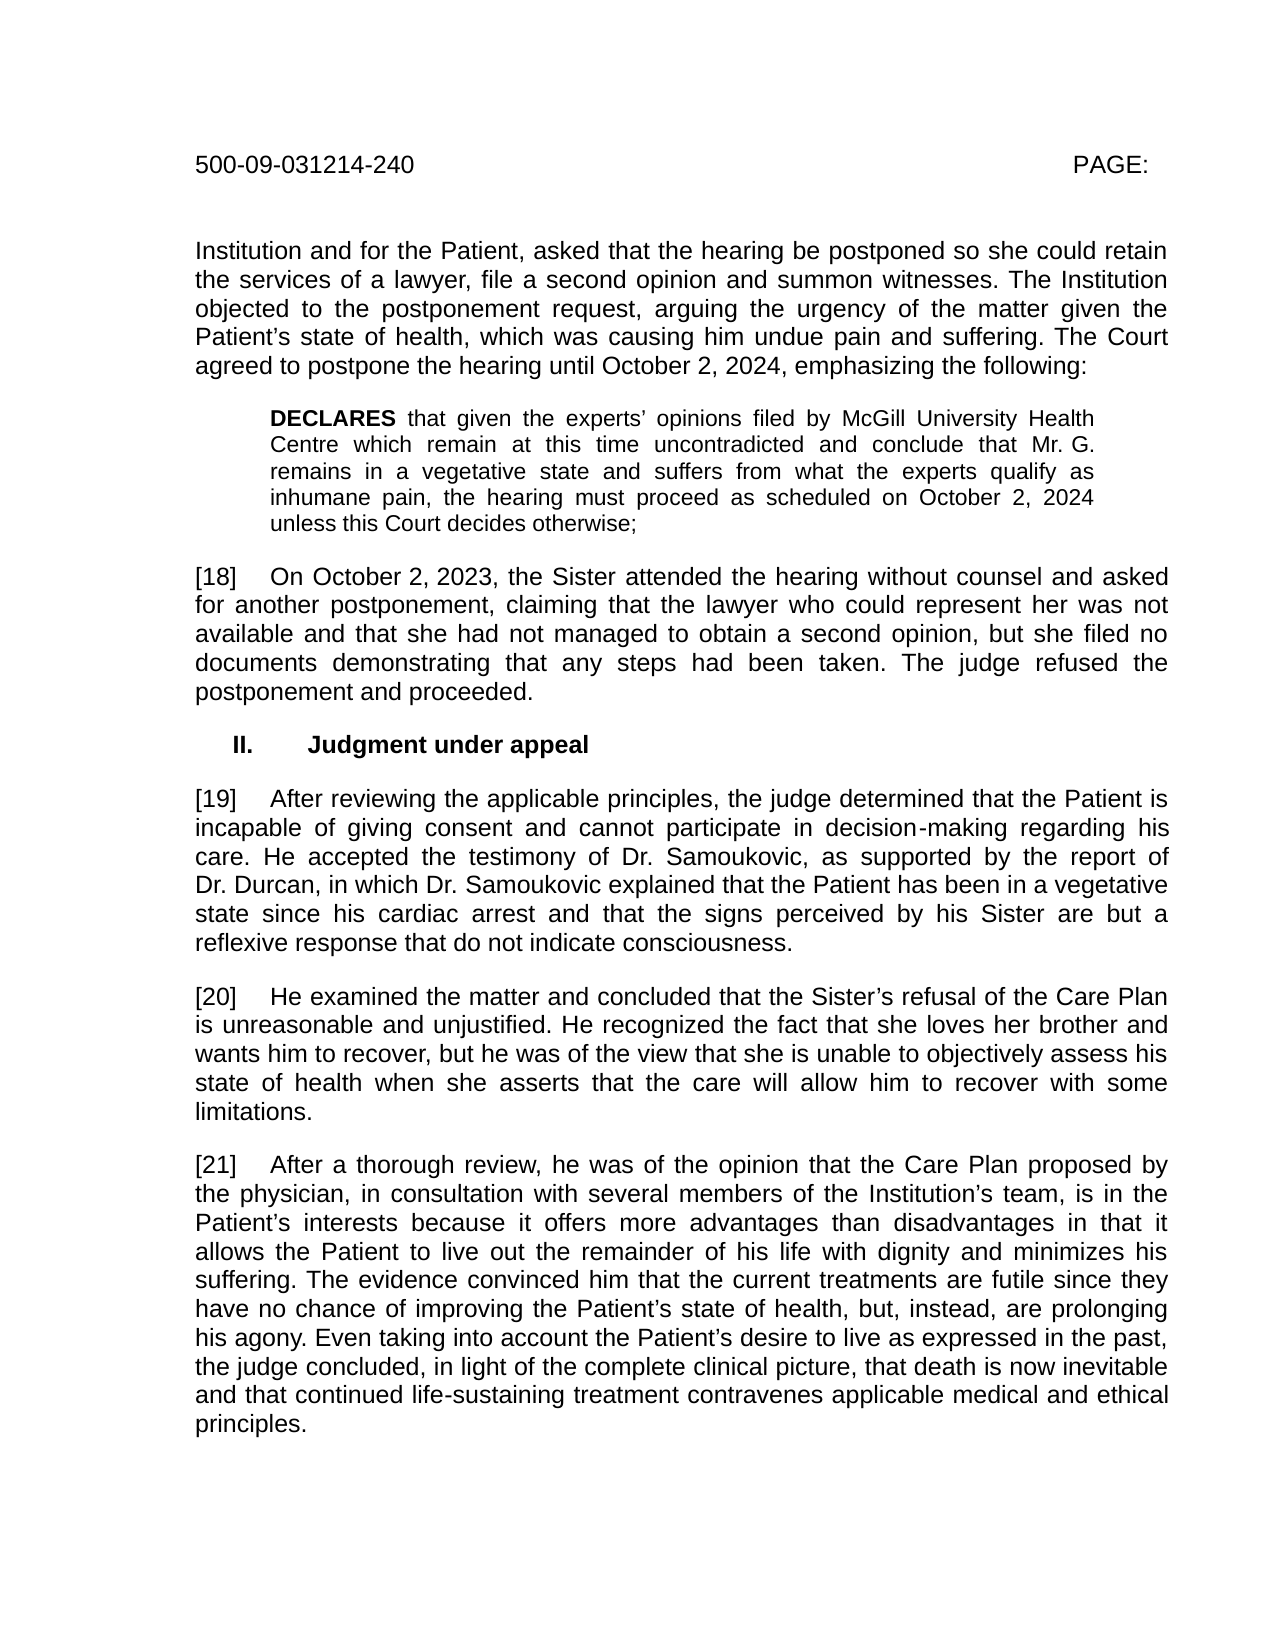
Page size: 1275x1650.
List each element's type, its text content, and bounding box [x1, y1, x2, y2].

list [195, 236, 1170, 380]
list After reviewing the applicable principles, the judge determined that the Patient is incapable of giving consent and cannot participate in decision-making regarding his care. He accepted the testimony of Dr. Samoukovic, as supported by the report of Dr. Durcan, in which Dr. Samoukovic explained that the Patient has been in a vegetative state since his cardiac arrest and that the signs perceived by his Sister are but a reflexive response that do not indicate consciousness. [195, 784, 1170, 957]
list Judgment under appeal [232, 730, 1170, 759]
list He examined the matter and concluded that the Sister’s refusal of the Care Plan is unreasonable and unjustified. He recognized the fact that she loves her brother and wants him to recover, but he was of the view that she is unable to objectively assess his state of health when she asserts that the care will allow him to recover with some limitations. [195, 982, 1170, 1125]
text DECLARES that given the experts’ opinions filed by McGill University Health Centre which remain at this time uncontradicted and conclude that Mr. G. remains in a vegetative state and suffers from what the experts qualify as inhumane pain, the hearing must proceed as scheduled on October 2, 2024 unless this Court decides otherwise; [270, 405, 1095, 537]
list On October 2, 2023, the Sister attended the hearing without counsel and asked for another postponement, claiming that the lawyer who could represent her was not available and that she had not managed to obtain a second opinion, but she filed no documents demonstrating that any steps had been taken. The judge refused the postponement and proceeded. [195, 562, 1170, 705]
list After a thorough review, he was of the opinion that the Care Plan proposed by the physician, in consultation with several members of the Institution’s team, is in the Patient’s interests because it offers more advantages than disadvantages in that it allows the Patient to live out the remainder of his life with dignity and minimizes his suffering. The evidence convinced him that the current treatments are futile since they have no chance of improving the Patient’s state of health, but, instead, are prolonging his agony. Even taking into account the Patient’s desire to live as expressed in the past, the judge concluded, in light of the complete clinical picture, that death is now inevitable and that continued life-sustaining treatment contravenes applicable medical and ethical principles. [195, 1150, 1170, 1438]
